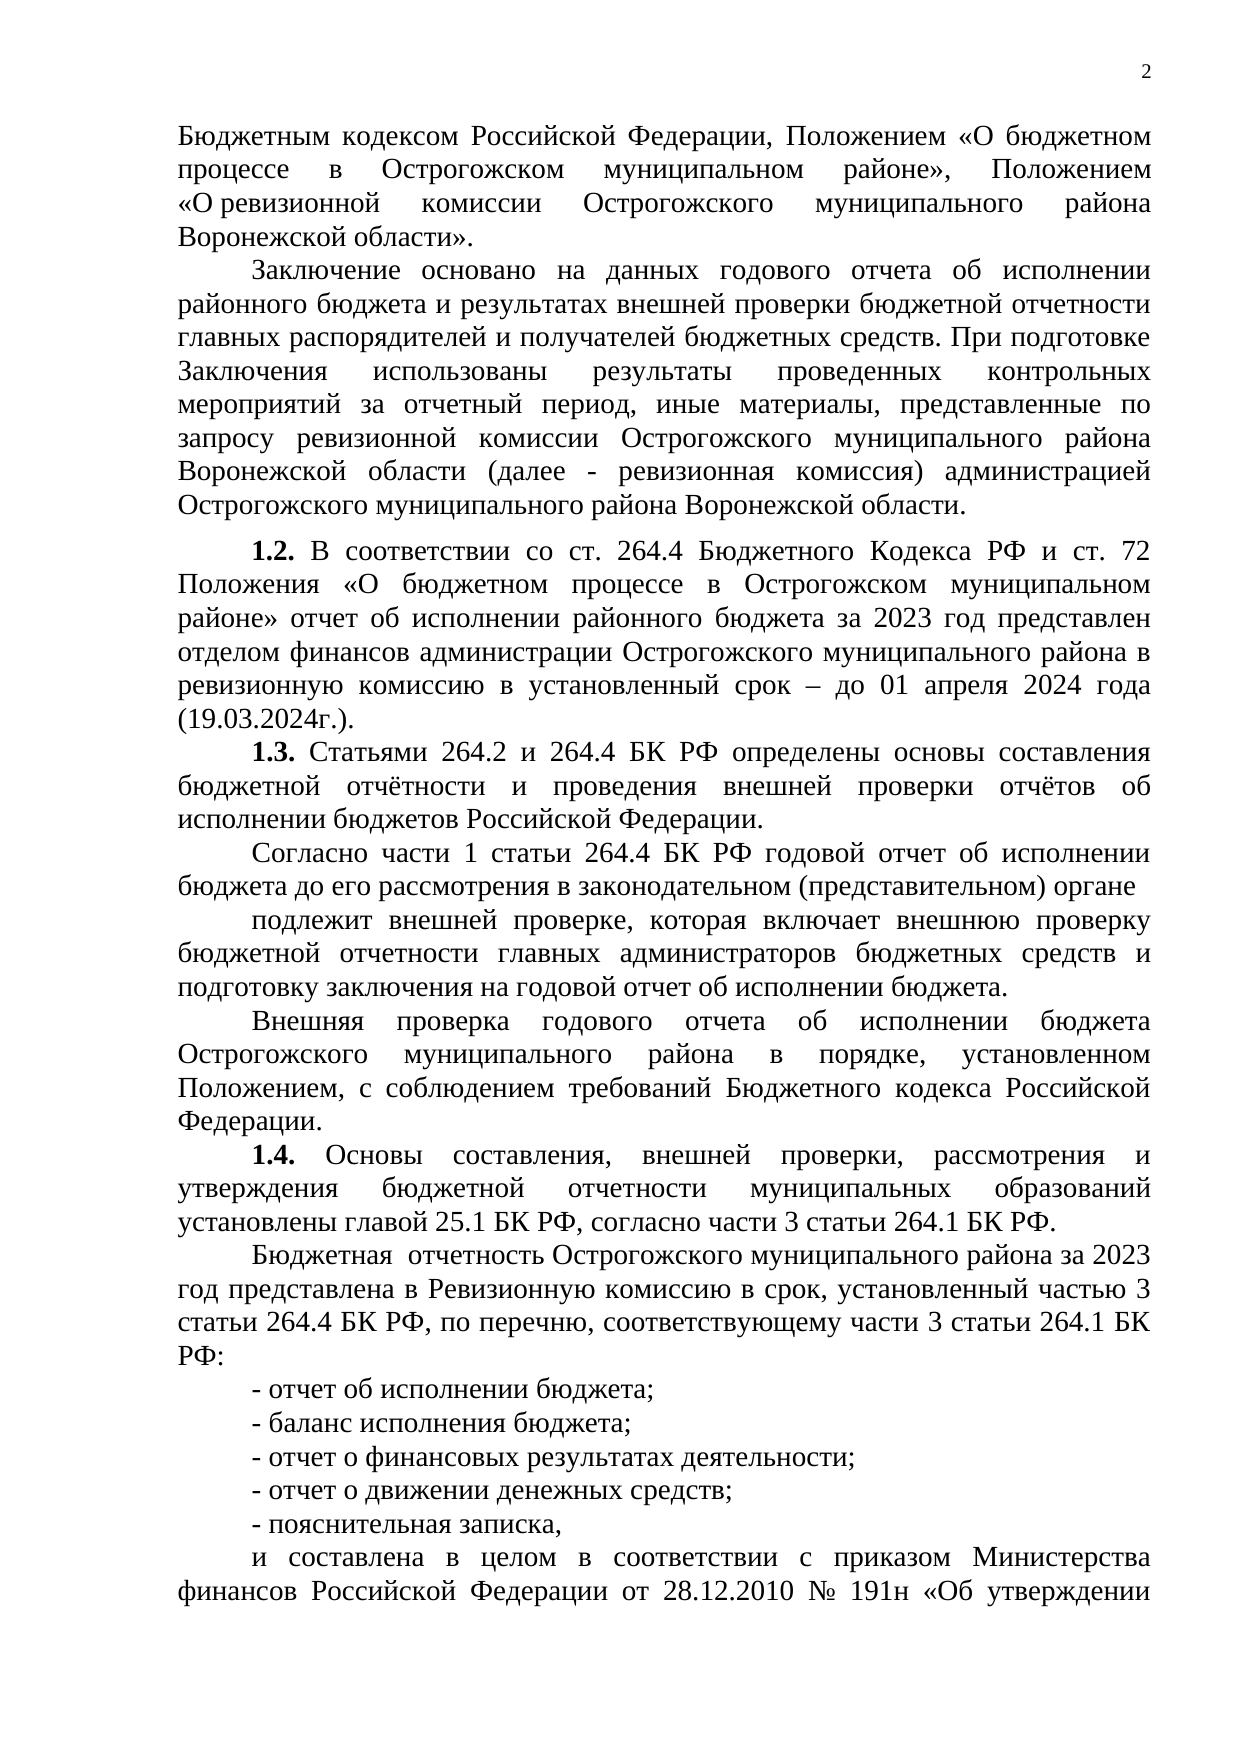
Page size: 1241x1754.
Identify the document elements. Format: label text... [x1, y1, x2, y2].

text подлежит внешней проверке, которая включает внешнюю проверку бюджетной отчетности главных администраторов бюджетных средств и подготовку заключения на годовой отчет об исполнении бюджета. [177, 902, 1152, 1003]
text 1.4. Основы составления, внешней проверки, рассмотрения и утверждения бюджетной отчетности муниципальных образований установлены главой 25.1 БК РФ, согласно части 3 статьи 264.1 БК РФ. [177, 1137, 1152, 1237]
text 1.3. Статьями 264.2 и 264.4 БК РФ определены основы составления бюджетной отчётности и проведения внешней проверки отчётов об исполнении бюджетов Российской Федерации. [177, 734, 1152, 835]
text Заключение основано на данных годового отчета об исполнении районного бюджета и результатах внешней проверки бюджетной отчетности главных распорядителей и получателей бюджетных средств. При подготовке Заключения использованы результаты проведенных контрольных мероприятий за отчетный период, иные материалы, представленные по запросу ревизионной комиссии Острогожского муниципального района Воронежской области (далее - ревизионная комиссия) администрацией Острогожского муниципального района Воронежской области. [177, 252, 1152, 521]
text Согласно части 1 статьи 264.4 БК РФ годовой отчет об исполнении бюджета до его рассмотрения в законодательном (представительном) органе [177, 835, 1152, 902]
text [177, 118, 1152, 252]
text - отчет о движении денежных средств; [177, 1472, 1152, 1506]
text Бюджетная отчетность Острогожского муниципального района за 2023 год представлена в Ревизионную комиссию в срок, установленный частью 3 статьи 264.4 БК РФ, по перечню, соответствующему части 3 статьи 264.1 БК РФ: [177, 1237, 1152, 1372]
text - отчет о финансовых результатах деятельности; [177, 1439, 1152, 1472]
text - отчет об исполнении бюджета; [177, 1372, 1152, 1405]
text - пояснительная записка, [177, 1506, 1152, 1539]
text 1.2. В соответствии со ст. 264.4 Бюджетного Кодекса РФ и ст. 72 Положения «О бюджетном процессе в Острогожском муниципальном районе» отчет об исполнении районного бюджета за 2023 год представлен отделом финансов администрации Острогожского муниципального района в ревизионную комиссию в установленный срок – до 01 апреля 2024 года (19.03.2024г.). [177, 533, 1152, 734]
text - баланс исполнения бюджета; [177, 1405, 1152, 1439]
text Внешняя проверка годового отчета об исполнении бюджета Острогожского муниципального района в порядке, установленном Положением, с соблюдением требований Бюджетного кодекса Российской Федерации. [177, 1003, 1152, 1137]
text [177, 1539, 1152, 1606]
